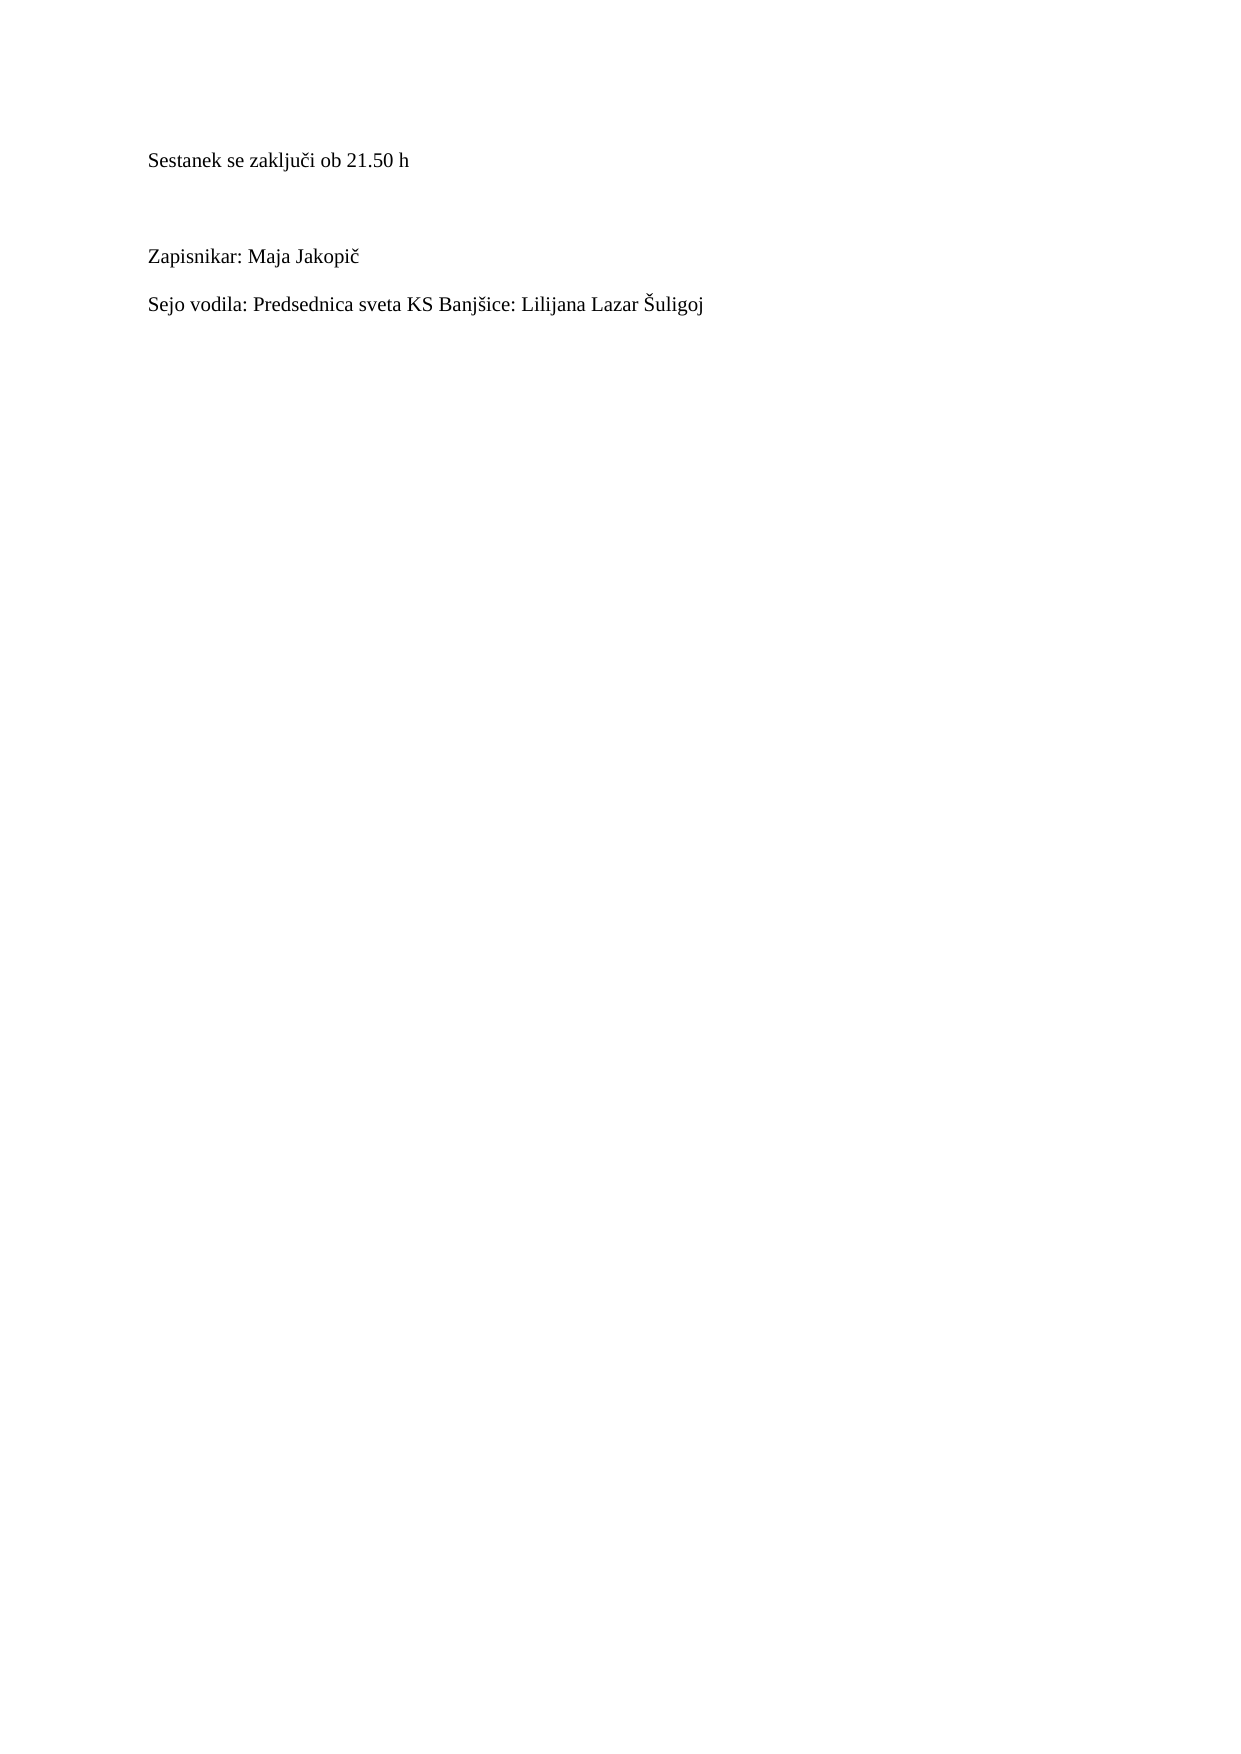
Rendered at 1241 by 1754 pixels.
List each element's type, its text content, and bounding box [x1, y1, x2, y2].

text Zapisnikar: Maja Jakopič [148, 244, 1093, 268]
text Sejo vodila: Predsednica sveta KS Banjšice: Lilijana Lazar Šuligoj [148, 292, 1093, 316]
text Sestanek se zaključi ob 21.50 h [148, 148, 1093, 172]
